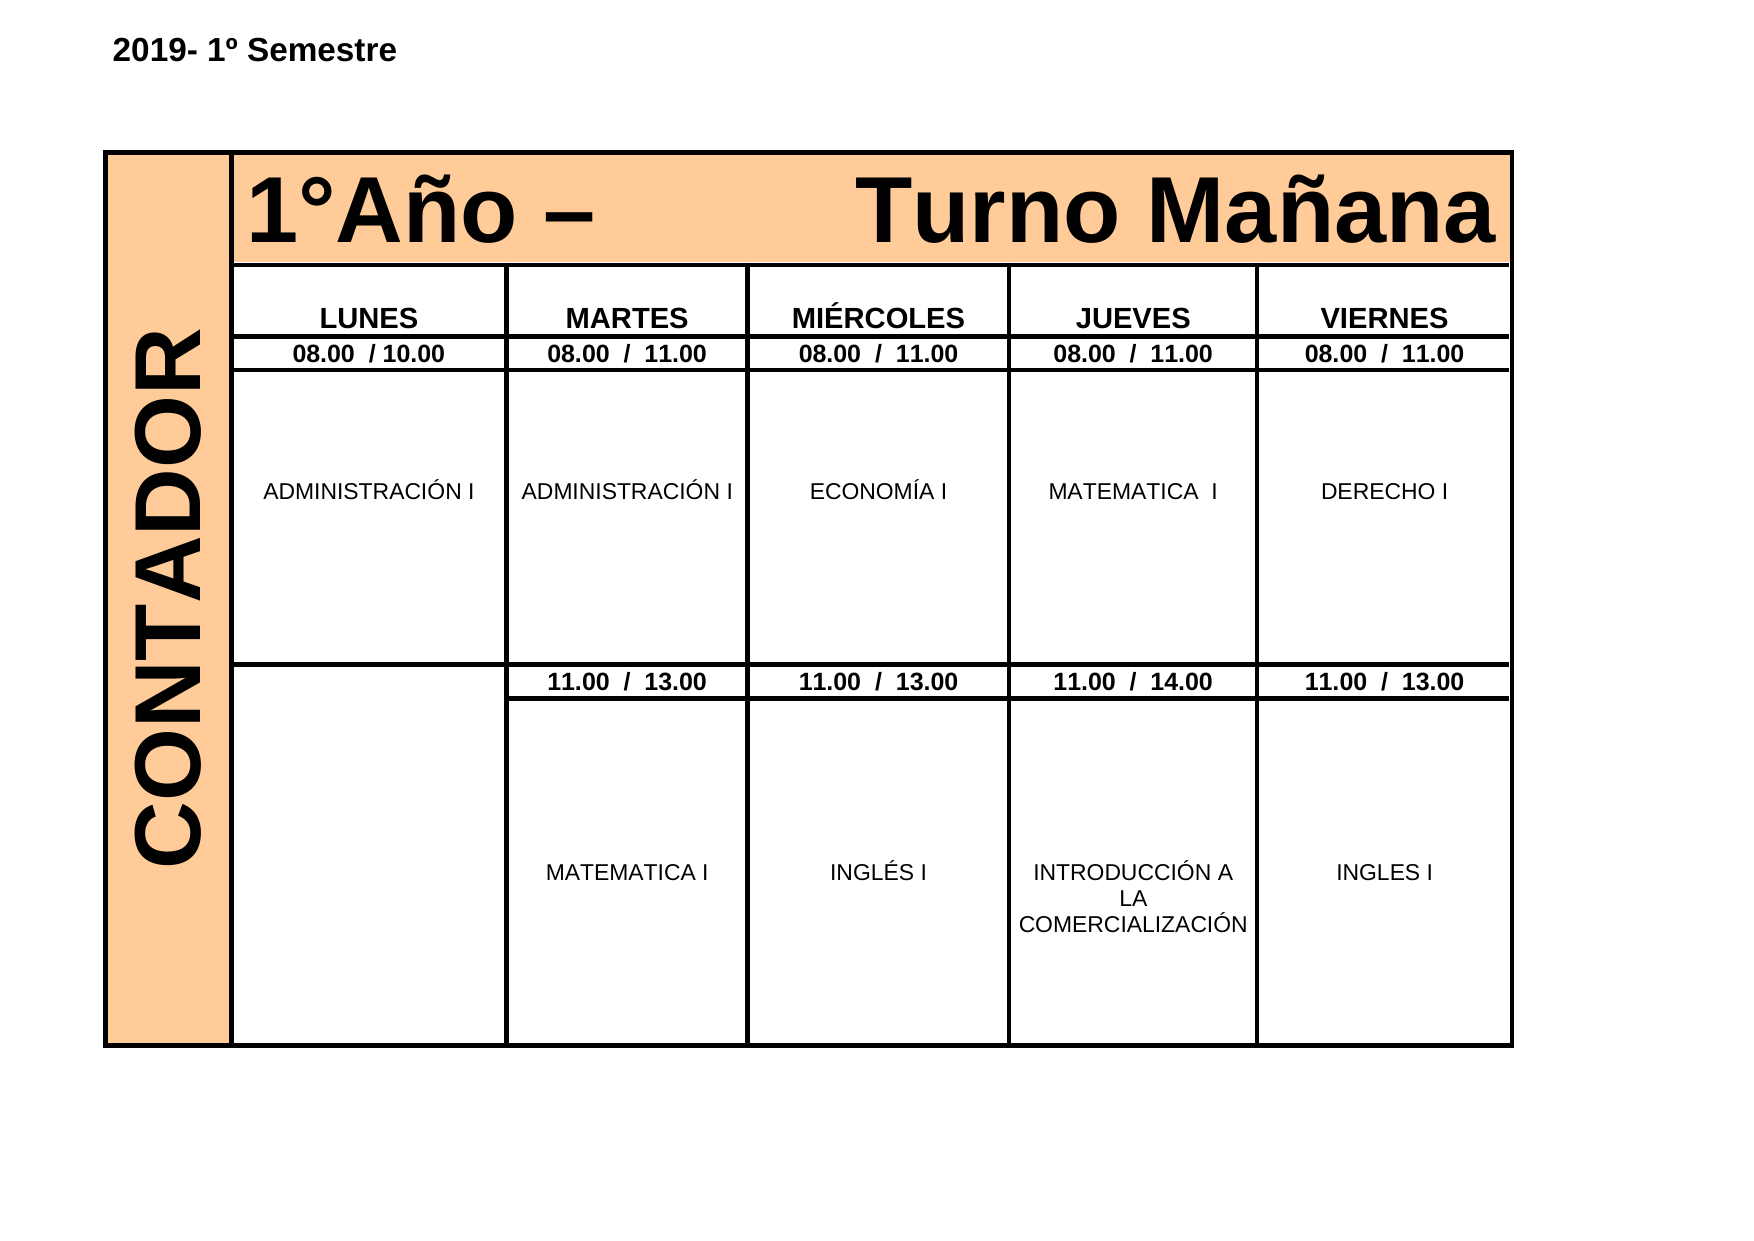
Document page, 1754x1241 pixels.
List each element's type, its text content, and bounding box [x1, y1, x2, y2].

table_cell INTRODUCCIÓN A LA COMERCIALIZACIÓN [1011, 701, 1255, 1043]
table_cell 08.00 / 11.00 [1259, 334, 1510, 368]
table_cell ECONOMÍA I [750, 372, 1007, 662]
table_cell ADMINISTRACIÓN I [234, 372, 504, 662]
table_cell DERECHO I [1259, 368, 1510, 662]
table_cell 08.00 / 11.00 [509, 339, 745, 368]
table_cell JUEVES [1011, 267, 1255, 334]
table_header 1°Año – Turno Mañana [234, 155, 1510, 262]
table_cell MATEMATICA I [509, 701, 745, 1043]
table_cell MARTES [509, 267, 745, 334]
table_cell 08.00 / 10.00 [234, 339, 504, 368]
table_header CONTADOR [108, 155, 229, 1043]
table_cell INGLÉS I [750, 701, 1007, 1043]
table_cell MIÉRCOLES [750, 267, 1007, 334]
table_cell 08.00 / 11.00 [1011, 339, 1255, 368]
table_cell [234, 667, 504, 1043]
table_cell 11.00 / 13.00 [1259, 662, 1510, 696]
table_cell 11.00 / 13.00 [750, 667, 1007, 696]
table_cell 08.00 / 11.00 [750, 339, 1007, 368]
table_cell 11.00 / 14.00 [1011, 667, 1255, 696]
table_cell ADMINISTRACIÓN I [509, 372, 745, 662]
table_cell VIERNES [1259, 263, 1510, 334]
table_cell 11.00 / 13.00 [509, 667, 745, 696]
table_cell INGLES I [1259, 696, 1510, 1043]
table_cell LUNES [234, 267, 504, 334]
table_cell MATEMATICA I [1011, 372, 1255, 662]
